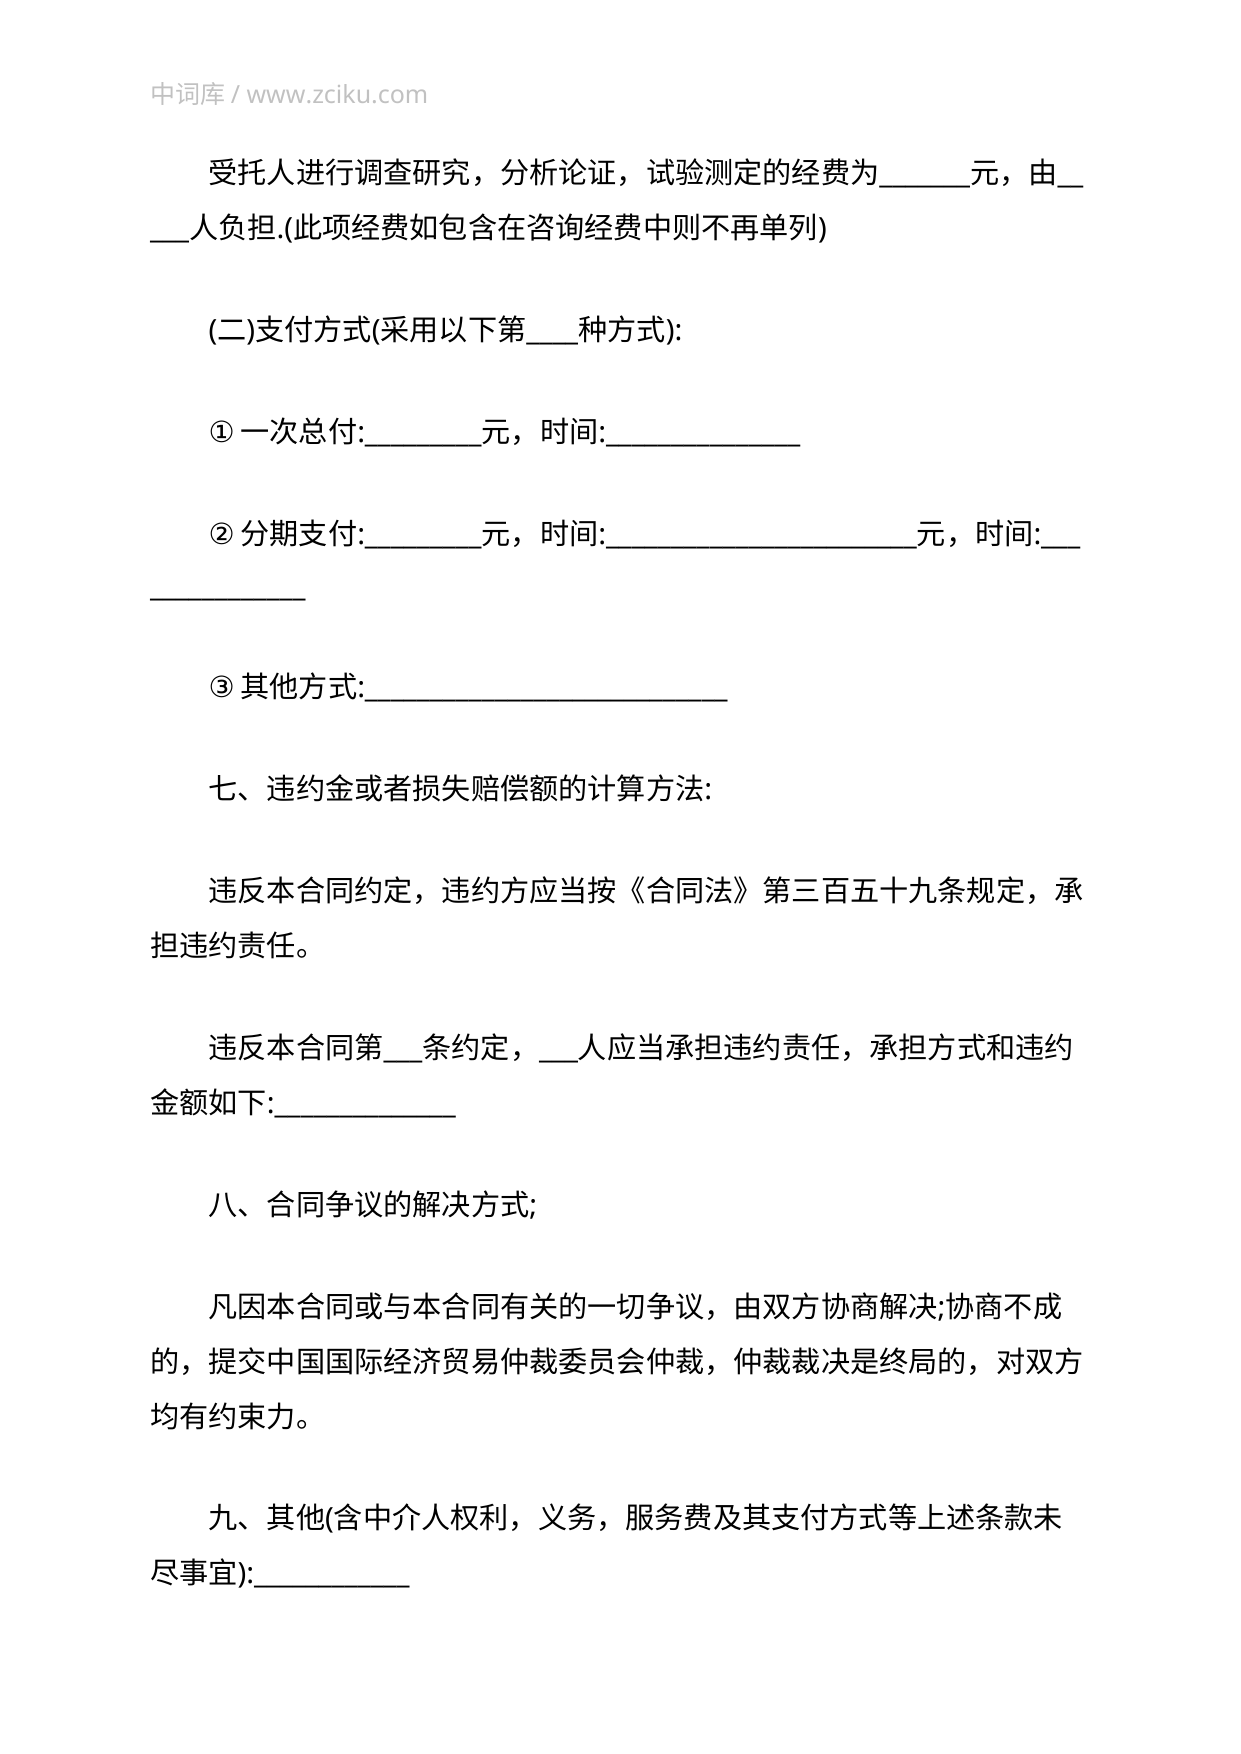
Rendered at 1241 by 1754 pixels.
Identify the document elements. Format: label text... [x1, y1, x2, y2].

text ①一次总付:_________元，时间:_______________ [150, 409, 1090, 451]
text ③其他方式:____________________________ [150, 664, 1090, 706]
text (二)支付方式(采用以下第____种方式): [150, 307, 1090, 349]
text ②分期支付:_________元，时间:________________________元，时间:_______________ [150, 511, 1090, 605]
text 受托人进行调查研究，分析论证，试验测定的经费为_______元，由_____人负担.(此项经费如包含在咨询经费中则不再单列) [150, 150, 1090, 247]
text 凡因本合同或与本合同有关的一切争议，由双方协商解决;协商不成的，提交中国国际经济贸易仲裁委员会仲裁，仲裁裁决是终局的，对双方均有约束力。 [150, 1283, 1090, 1435]
text 八、合同争议的解决方式; [150, 1181, 1090, 1224]
text 九、其他(含中介人权利，义务，服务费及其支付方式等上述条款未尽事宜):____________ [150, 1495, 1090, 1592]
text 违反本合同约定，违约方应当按《合同法》第三百五十九条规定，承担违约责任。 [150, 868, 1090, 965]
text 七、违约金或者损失赔偿额的计算方法: [150, 766, 1090, 808]
text 违反本合同第___条约定，___人应当承担违约责任，承担方式和违约金额如下:______________ [150, 1024, 1090, 1122]
